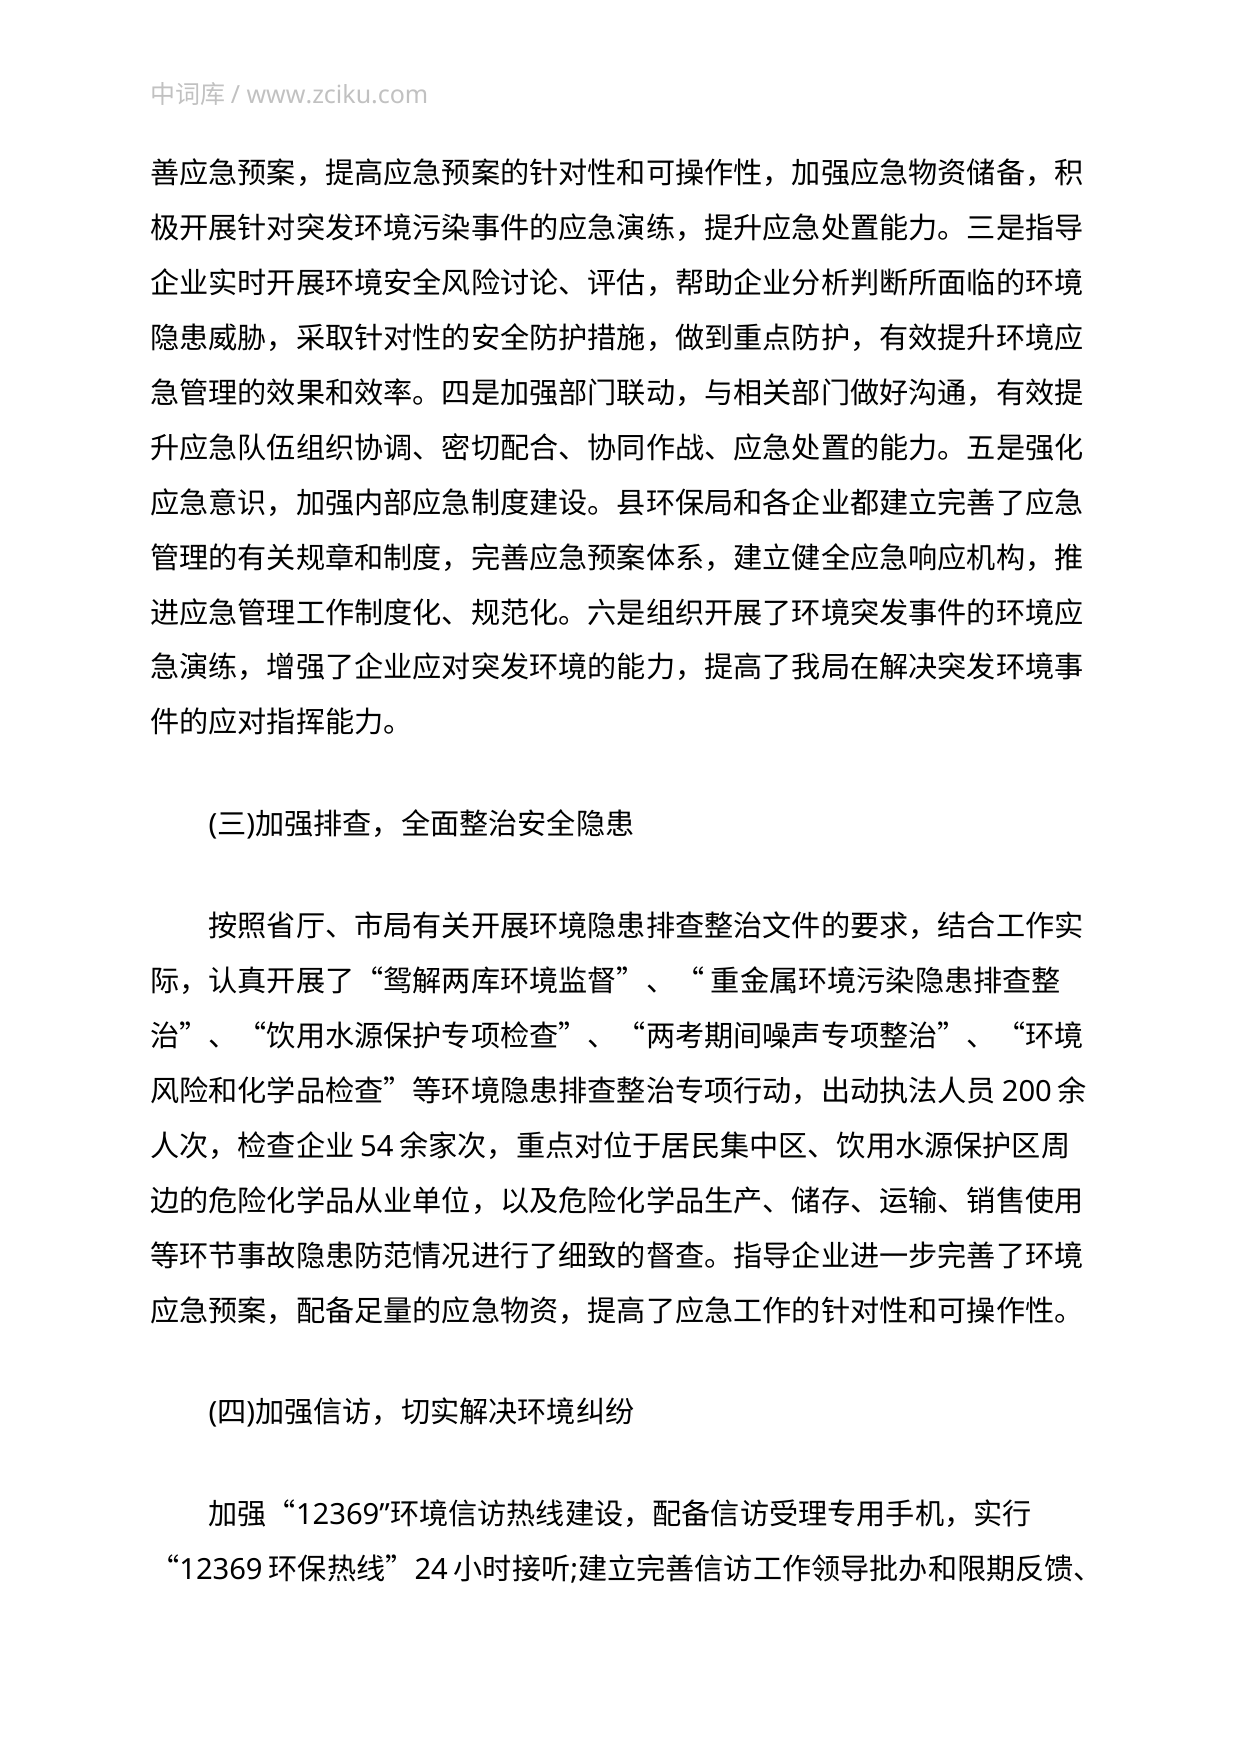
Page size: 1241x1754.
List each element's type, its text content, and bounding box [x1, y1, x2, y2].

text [150, 1491, 1090, 1588]
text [150, 150, 1090, 741]
text 按照省厅、市局有关开展环境隐患排查整治文件的要求，结合工作实际，认真开展了“鸳解两库环境监督”、“ 重金属环境污染隐患排查整治”、“饮用水源保护专项检查”、“两考期间噪声专项整治”、“环境风险和化学品检查”等环境隐患排查整治专项行动，出动执法人员200余人次，检查企业54余家次，重点对位于居民集中区、饮用水源保护区周边的危险化学品从业单位，以及危险化学品生产、储存、运输、销售使用等环节事故隐患防范情况进行了细致的督查。指导企业进一步完善了环境应急预案，配备足量的应急物资，提高了应急工作的针对性和可操作性。 [150, 903, 1090, 1329]
text (三)加强排查，全面整治安全隐患 [150, 801, 1090, 843]
text (四)加强信访，切实解决环境纠纷 [150, 1389, 1090, 1431]
